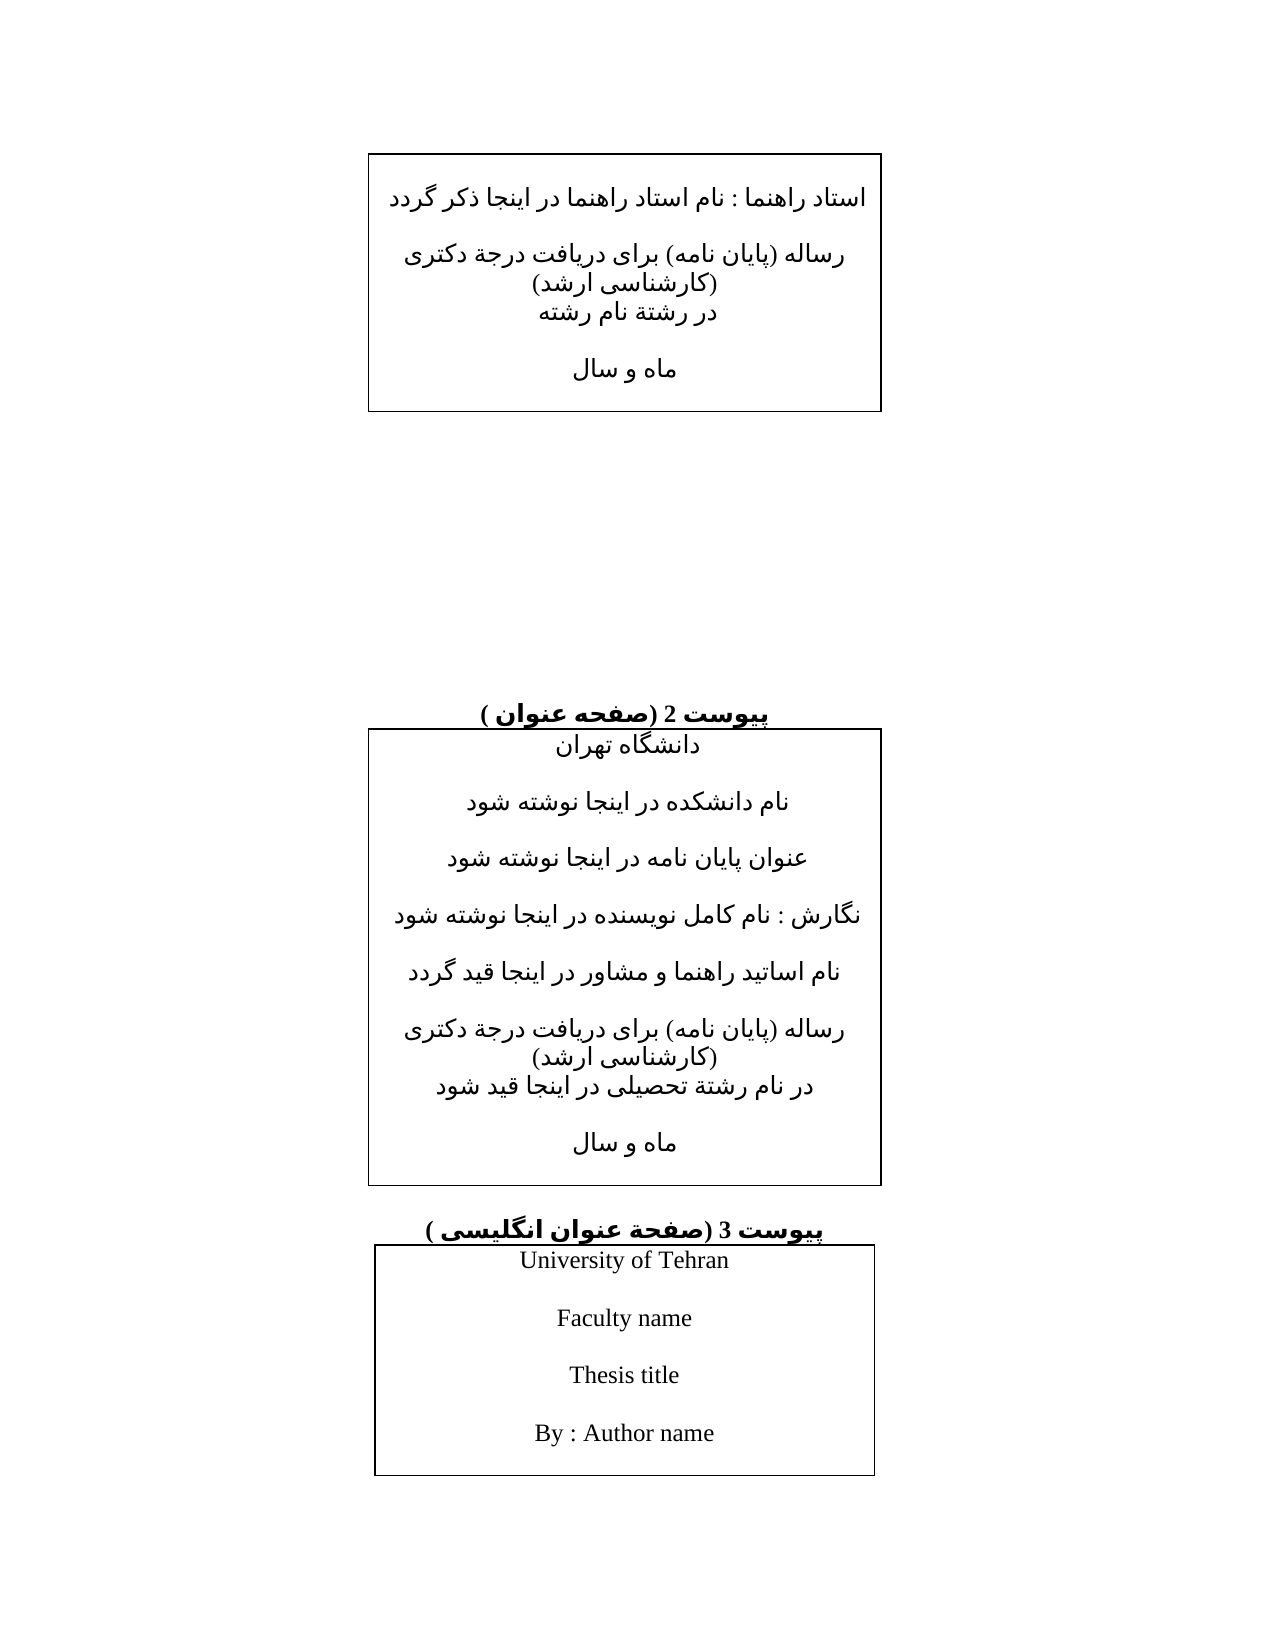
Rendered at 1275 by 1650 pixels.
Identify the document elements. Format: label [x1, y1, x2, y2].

table_header [147, 150, 1102, 1479]
